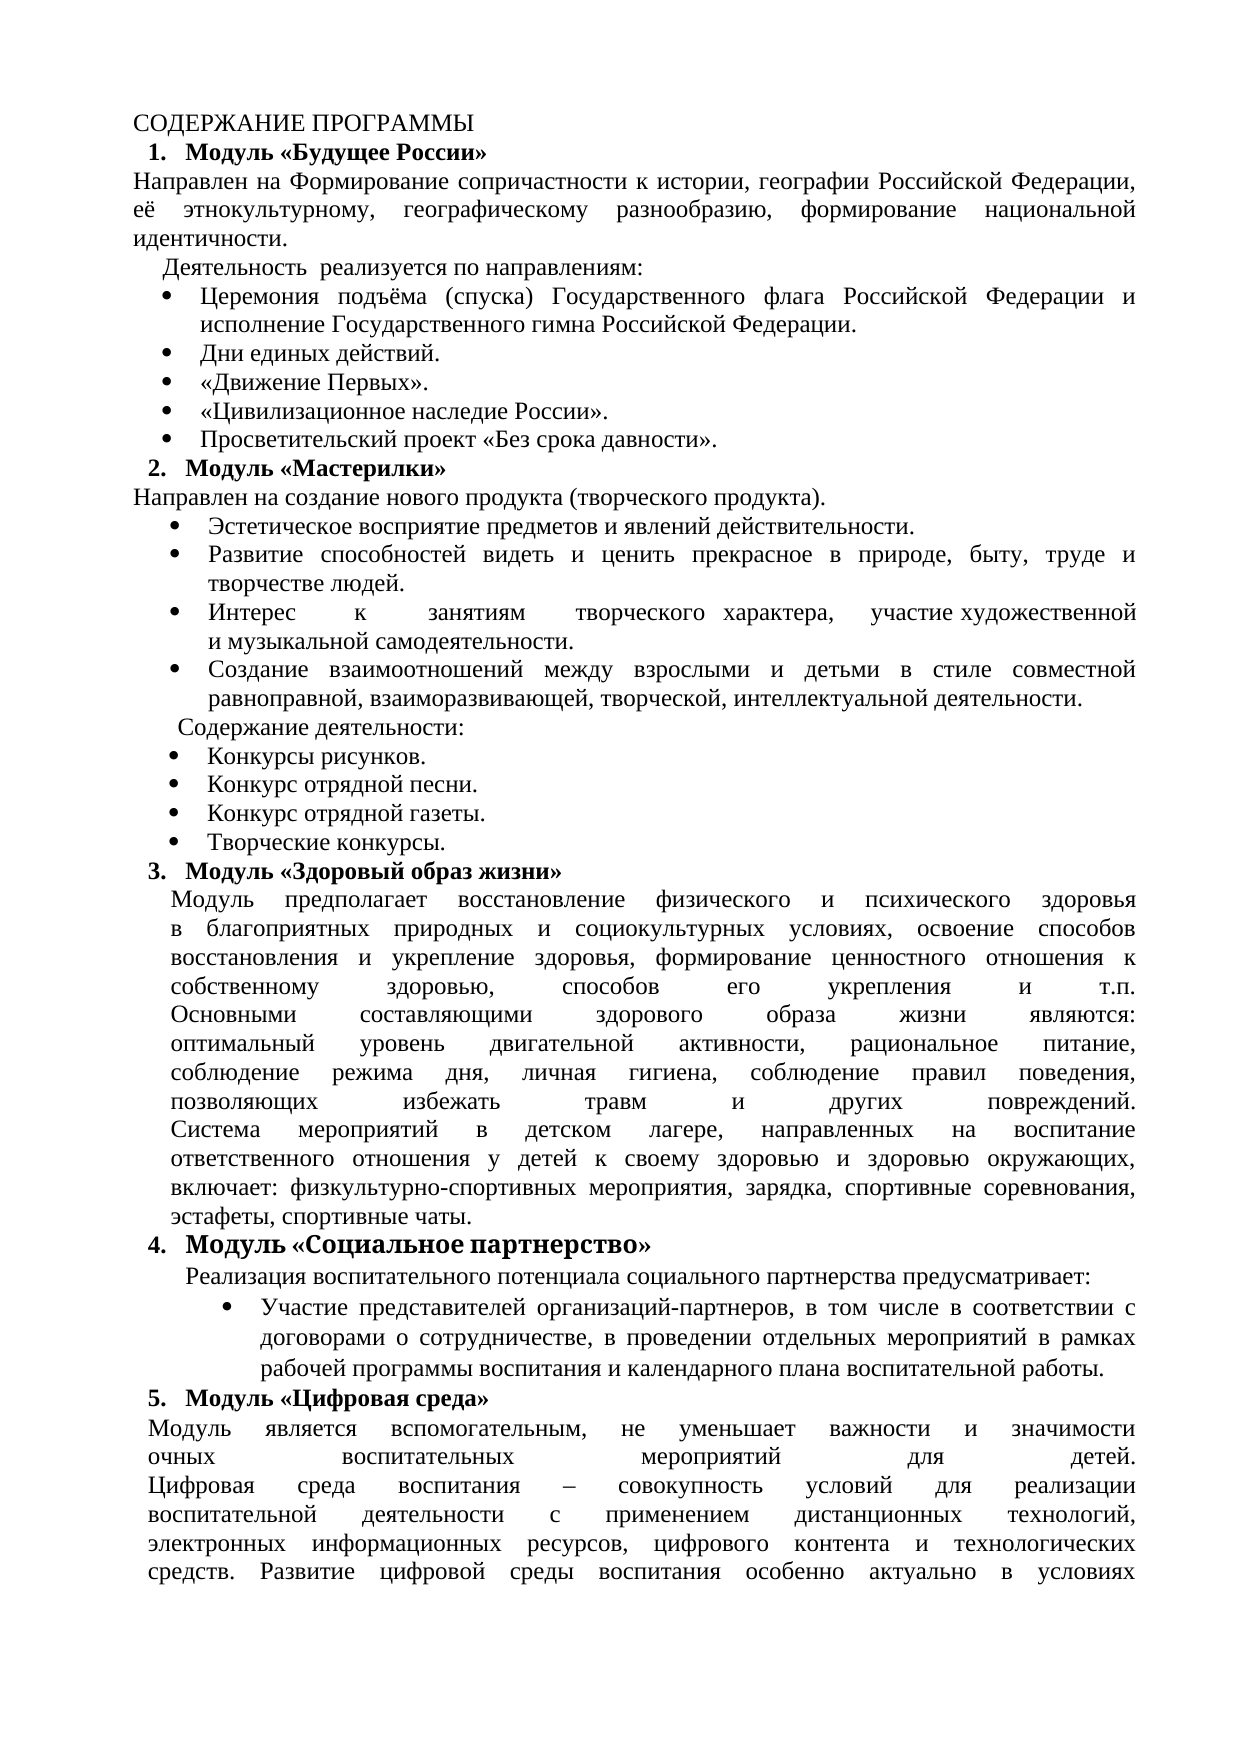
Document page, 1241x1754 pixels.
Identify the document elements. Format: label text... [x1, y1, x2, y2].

text Содержание деятельности: [133, 712, 1137, 741]
list Церемония подъёма (спуска) Государственного флага Российской Федерации и исполнение Государственного гимна Российской Федерации. [162, 281, 1137, 338]
list Творческие конкурсы. [169, 827, 1137, 856]
list «Цивилизационное наследие России». [162, 396, 1137, 424]
list Развитие способностей видеть и ценить прекрасное в природе, быту, труде и творчестве людей. [170, 539, 1137, 597]
list «Движение Первых». [162, 367, 1137, 396]
list Конкурс отрядной песни. [169, 769, 1137, 798]
list Дни единых действий. [162, 338, 1137, 367]
list Интерес к занятиям творческого характера, участие художественной и музыкальной самодеятельности. [170, 597, 1137, 654]
list Модуль «Мастерилки» [148, 453, 1137, 482]
list Эстетическое восприятие предметов и явлений действительности. [170, 511, 1137, 539]
text СОДЕРЖАНИЕ ПРОГРАММЫ [133, 108, 1137, 137]
list Конкурсы рисунков. [169, 741, 1137, 769]
list Просветительский проект «Без срока давности». [162, 424, 1137, 453]
list Модуль «Здоровый образ жизни» [148, 856, 1137, 884]
list Модуль «Будущее России» [148, 137, 1137, 166]
text Модуль предполагает восстановление физического и психического здоровья в благоприятных природных и социокультурных условиях, освоение способов восстановления и укрепление здоровья, формирование ценностного отношения к собственному здоровью, способов его укрепления и т.п. Основными составляющими здорового образа жизни являются: оптимальный уровень двигательной активности, рациональное питание, соблюдение режима дня, личная гигиена, соблюдение правил поведения, позволяющих избежать травм и других повреждений. Система мероприятий в детском лагере, направленных на воспитание ответственного отношения у детей к своему здоровью и здоровью окружающих, включает: физкультурно-спортивных мероприятия, зарядка, спортивные соревнования, эстафеты, спортивные чаты. [170, 884, 1137, 1229]
list Участие представителей организаций-партнеров, в том числе в соответствии с договорами о сотрудничестве, в проведении отдельных мероприятий в рамках рабочей программы воспитания и календарного плана воспитательной работы. [223, 1291, 1137, 1382]
list Модуль «Социальное партнерство» [148, 1229, 1137, 1260]
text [148, 1413, 1137, 1585]
text Направлен на создание нового продукта (творческого продукта). [133, 482, 1137, 511]
list Модуль «Цифровая среда» [148, 1382, 1137, 1413]
list Реализация воспитательного потенциала социального партнерства предусматривает: [185, 1260, 1137, 1291]
list Создание взаимоотношений между взрослыми и детьми в стиле совместной равноправной, взаиморазвивающей, творческой, интеллектуальной деятельности. [170, 654, 1137, 712]
text Деятельность реализуется по направлениям: [133, 252, 1137, 281]
text Направлен на Формирование сопричастности к истории, географии Российской Федерации, её этнокультурному, географическому разнообразию, формирование национальной идентичности. [133, 166, 1137, 252]
list Конкурс отрядной газеты. [169, 798, 1137, 827]
